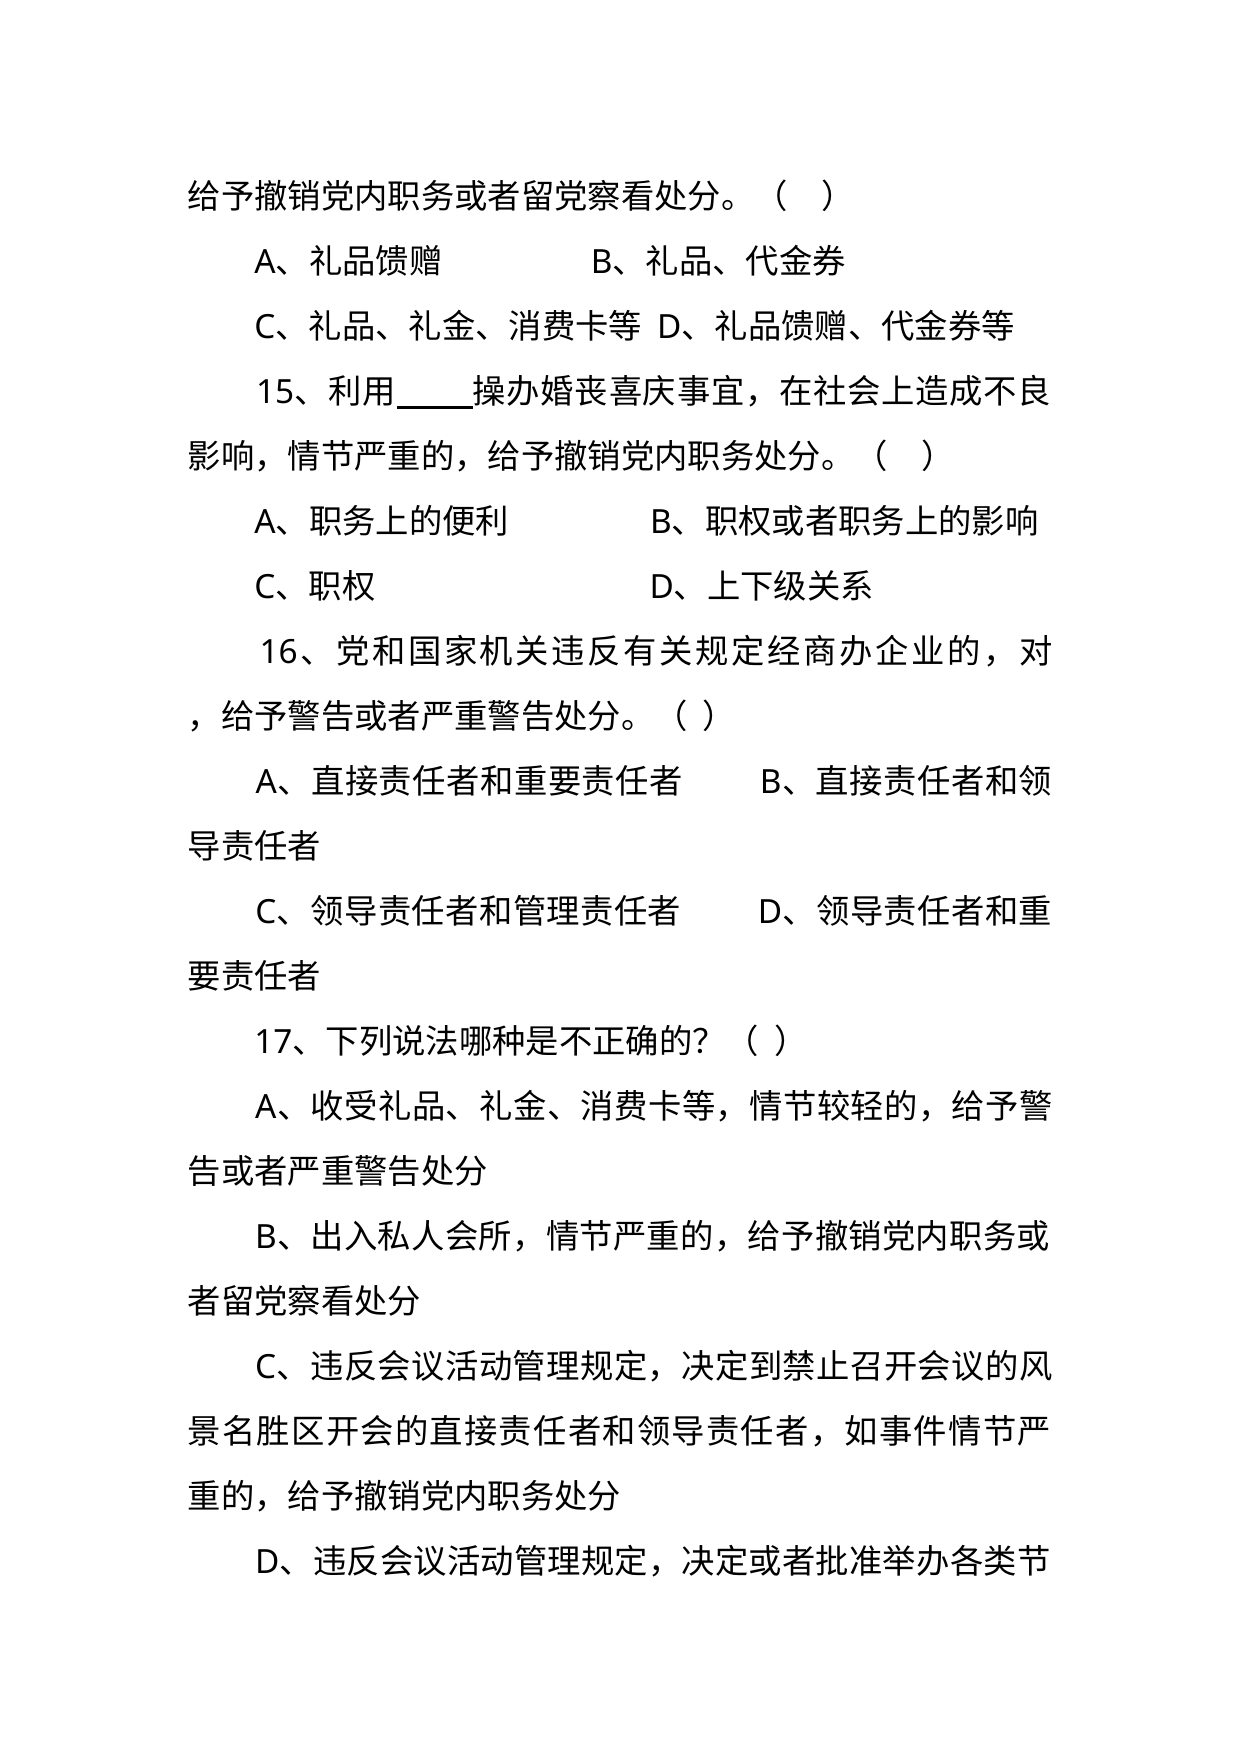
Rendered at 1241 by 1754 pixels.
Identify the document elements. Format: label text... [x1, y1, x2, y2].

text A、收受礼品、礼金、消费卡等，情节较轻的，给予警告或者严重警告处分 [187, 1072, 1053, 1202]
text C、领导责任者和管理责任者 D、领导责任者和重要责任者 [187, 877, 1053, 1007]
text A、直接责任者和重要责任者 B、直接责任者和领导责任者 [187, 747, 1053, 877]
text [187, 162, 1053, 227]
text C、违反会议活动管理规定，决定到禁止召开会议的风景名胜区开会的直接责任者和领导责任者，如事件情节严重的，给予撤销党内职务处分 [187, 1332, 1053, 1527]
text C、职权 D、上下级关系 [187, 552, 1053, 617]
text 17、下列说法哪种是不正确的？（ ） [187, 1007, 1053, 1072]
text 15、利用 操办婚丧喜庆事宜，在社会上造成不良影响，情节严重的，给予撤销党内职务处分。（ ） [187, 357, 1053, 487]
text A、礼品馈赠 B、礼品、代金券 [187, 227, 1053, 292]
text B、出入私人会所，情节严重的，给予撤销党内职务或者留党察看处分 [187, 1202, 1053, 1332]
text C、礼品、礼金、消费卡等 D、礼品馈赠、代金券等 [187, 292, 1053, 357]
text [187, 1527, 1053, 1592]
text A、职务上的便利 B、职权或者职务上的影响 [187, 487, 1053, 552]
text 16、党和国家机关违反有关规定经商办企业的，对 ，给予警告或者严重警告处分。（ ） [187, 617, 1053, 747]
